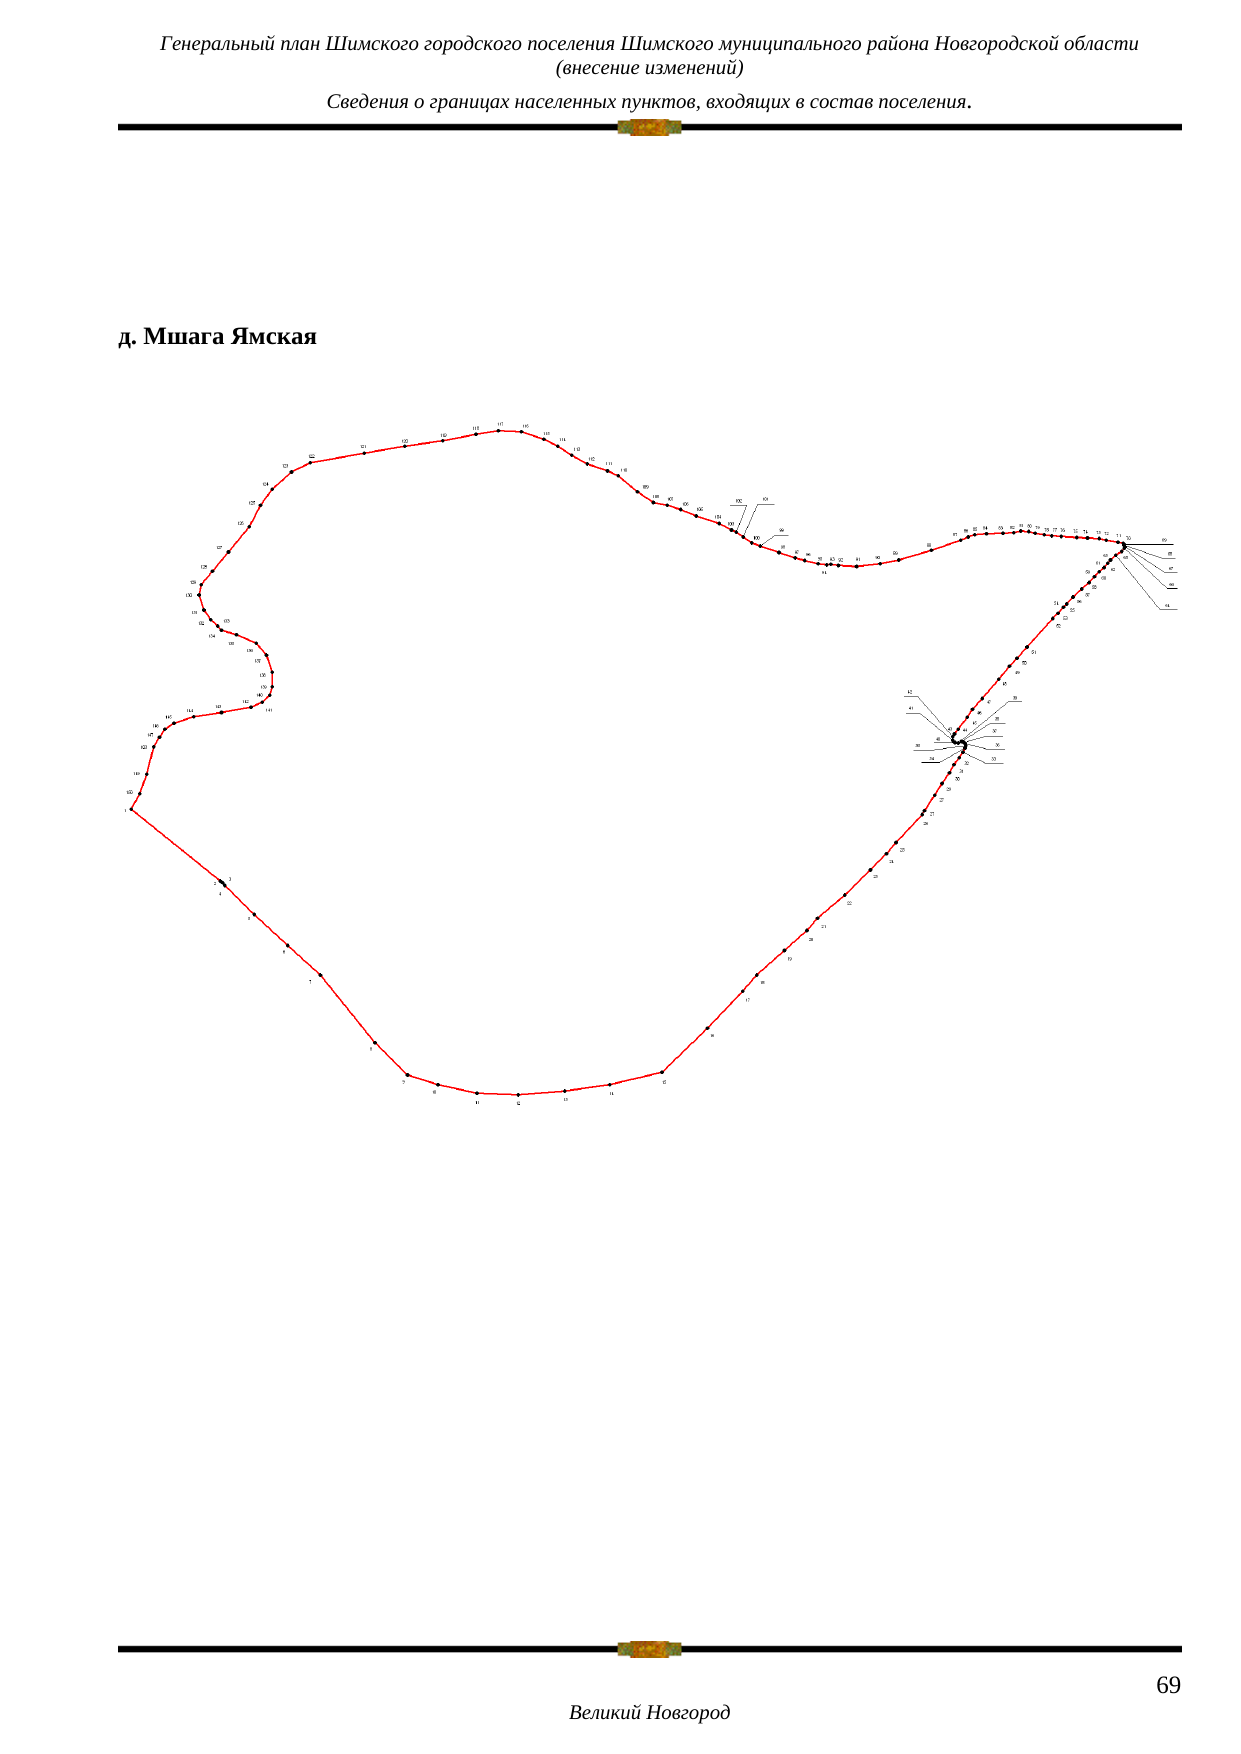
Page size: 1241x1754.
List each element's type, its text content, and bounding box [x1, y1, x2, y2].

picture [118, 407, 1182, 1117]
picture [118, 1641, 1182, 1658]
picture [118, 119, 1182, 136]
text д. Мшага Ямская [118, 321, 1181, 350]
